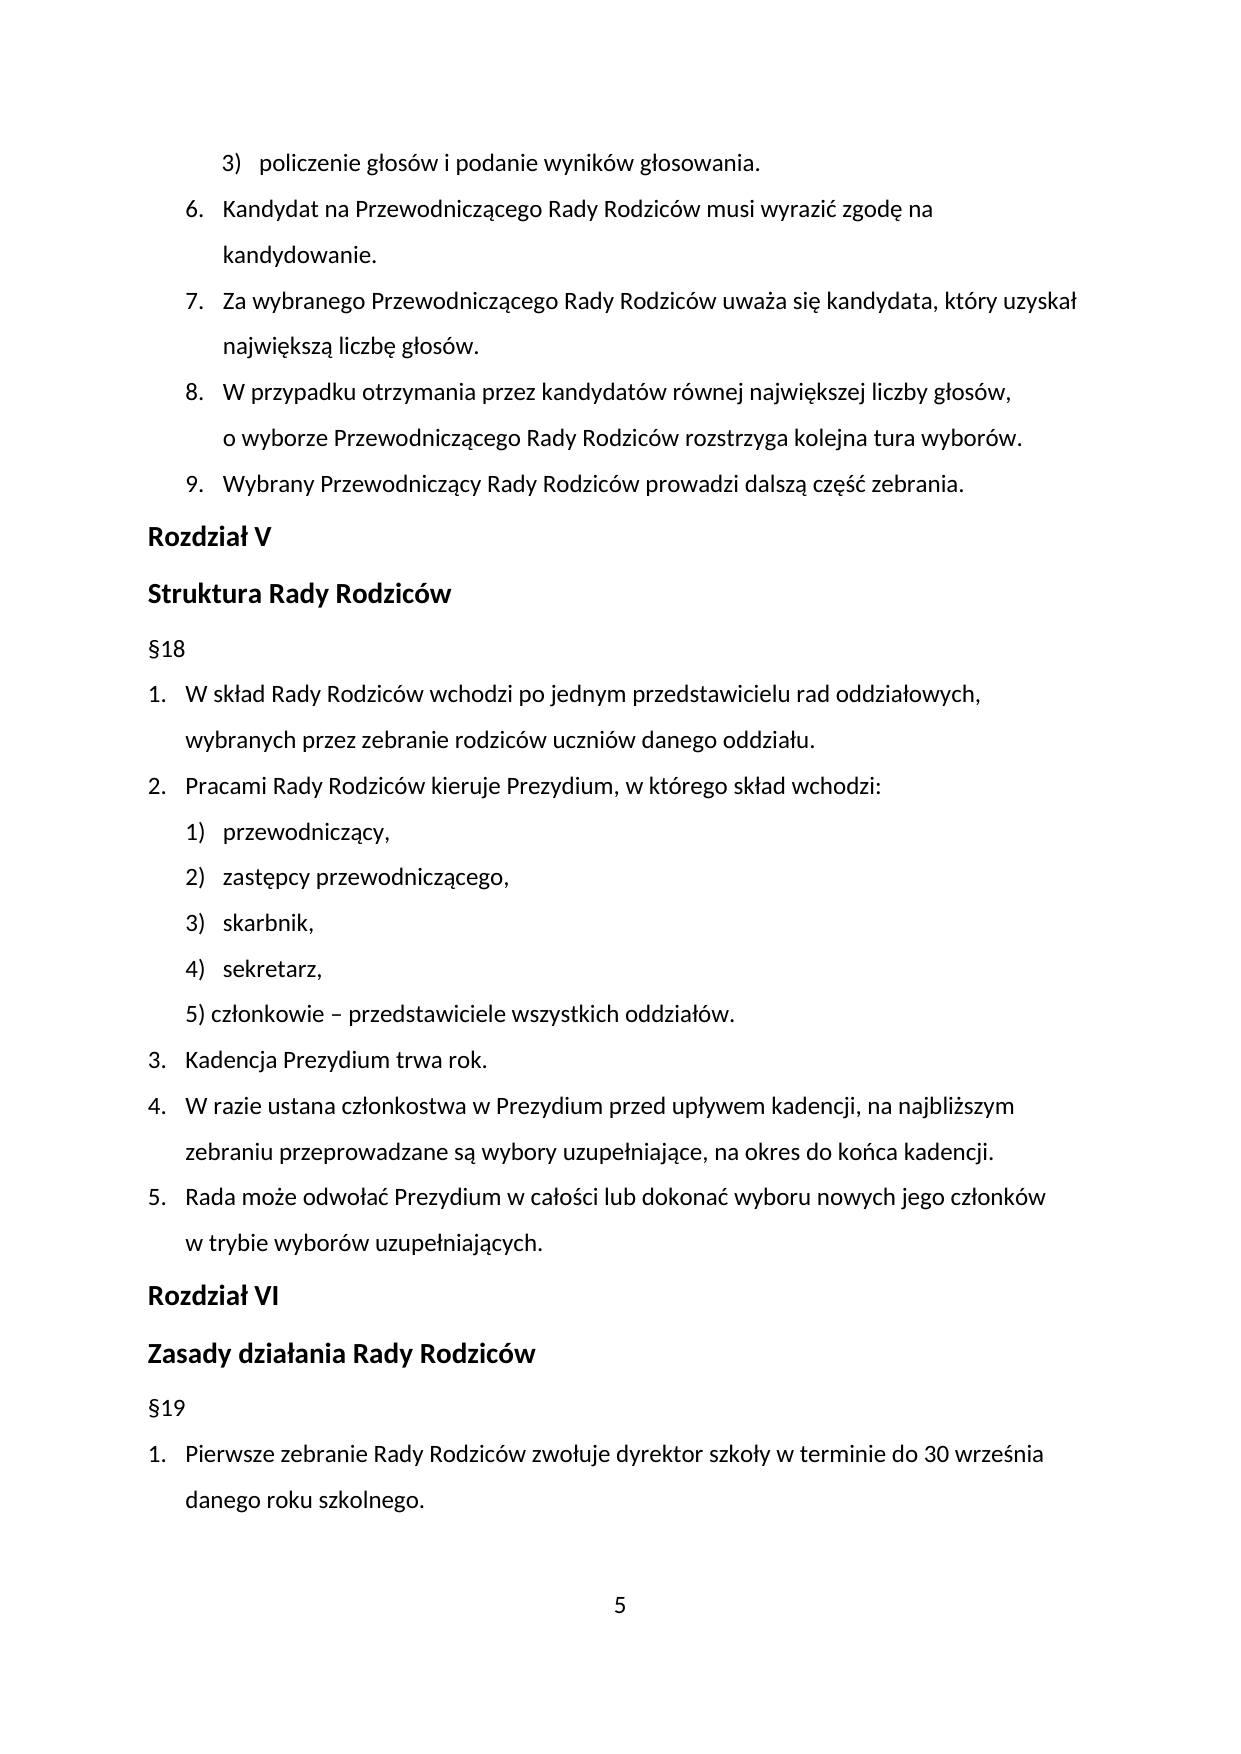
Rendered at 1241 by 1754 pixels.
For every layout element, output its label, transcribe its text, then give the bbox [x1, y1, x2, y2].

subtitle §18 [148, 633, 1093, 663]
list przewodniczący, [185, 816, 1093, 846]
list sekretarz, [185, 953, 1093, 983]
text 5) członkowie – przedstawiciele wszystkich oddziałów. [185, 999, 1093, 1029]
list skarbnik, [185, 907, 1093, 938]
list Pracami Rady Rodziców kieruje Prezydium, w którego skład wchodzi: [148, 770, 1093, 801]
list Za wybranego Przewodniczącego Rady Rodziców uważa się kandydata, który uzyskał największą liczbę głosów. [185, 285, 1093, 361]
list W skład Rady Rodziców wchodzi po jednym przedstawicielu rad oddziałowych, wybranych przez zebranie rodziców uczniów danego oddziału. [148, 678, 1093, 755]
list policzenie głosów i podanie wyników głosowania. [221, 148, 1093, 178]
list Kadencja Prezydium trwa rok. [148, 1044, 1093, 1075]
list Pierwsze zebranie Rady Rodziców zwołuje dyrektor szkoły w terminie do 30 września danego roku szkolnego. [148, 1438, 1093, 1514]
subtitle §19 [148, 1392, 1093, 1423]
subtitle Rozdział VI [148, 1277, 1093, 1313]
subtitle Zasady działania Rady Rodziców [148, 1335, 1093, 1370]
list Wybrany Przewodniczący Rady Rodziców prowadzi dalszą część zebrania. [185, 468, 1093, 498]
list Kandydat na Przewodniczącego Rady Rodziców musi wyrazić zgodę na kandydowanie. [185, 193, 1093, 269]
list zastępcy przewodniczącego, [185, 861, 1093, 892]
subtitle Struktura Rady Rodziców [148, 575, 1093, 611]
list Rada może odwołać Prezydium w całości lub dokonać wyboru nowych jego członków w trybie wyborów uzupełniających. [148, 1182, 1093, 1258]
list W razie ustana członkostwa w Prezydium przed upływem kadencji, na najbliższym zebraniu przeprowadzane są wybory uzupełniające, na okres do końca kadencji. [148, 1090, 1093, 1166]
subtitle Rozdział V [148, 518, 1093, 553]
list W przypadku otrzymania przez kandydatów równej największej liczby głosów, o wyborze Przewodniczącego Rady Rodziców rozstrzyga kolejna tura wyborów. [185, 376, 1093, 452]
